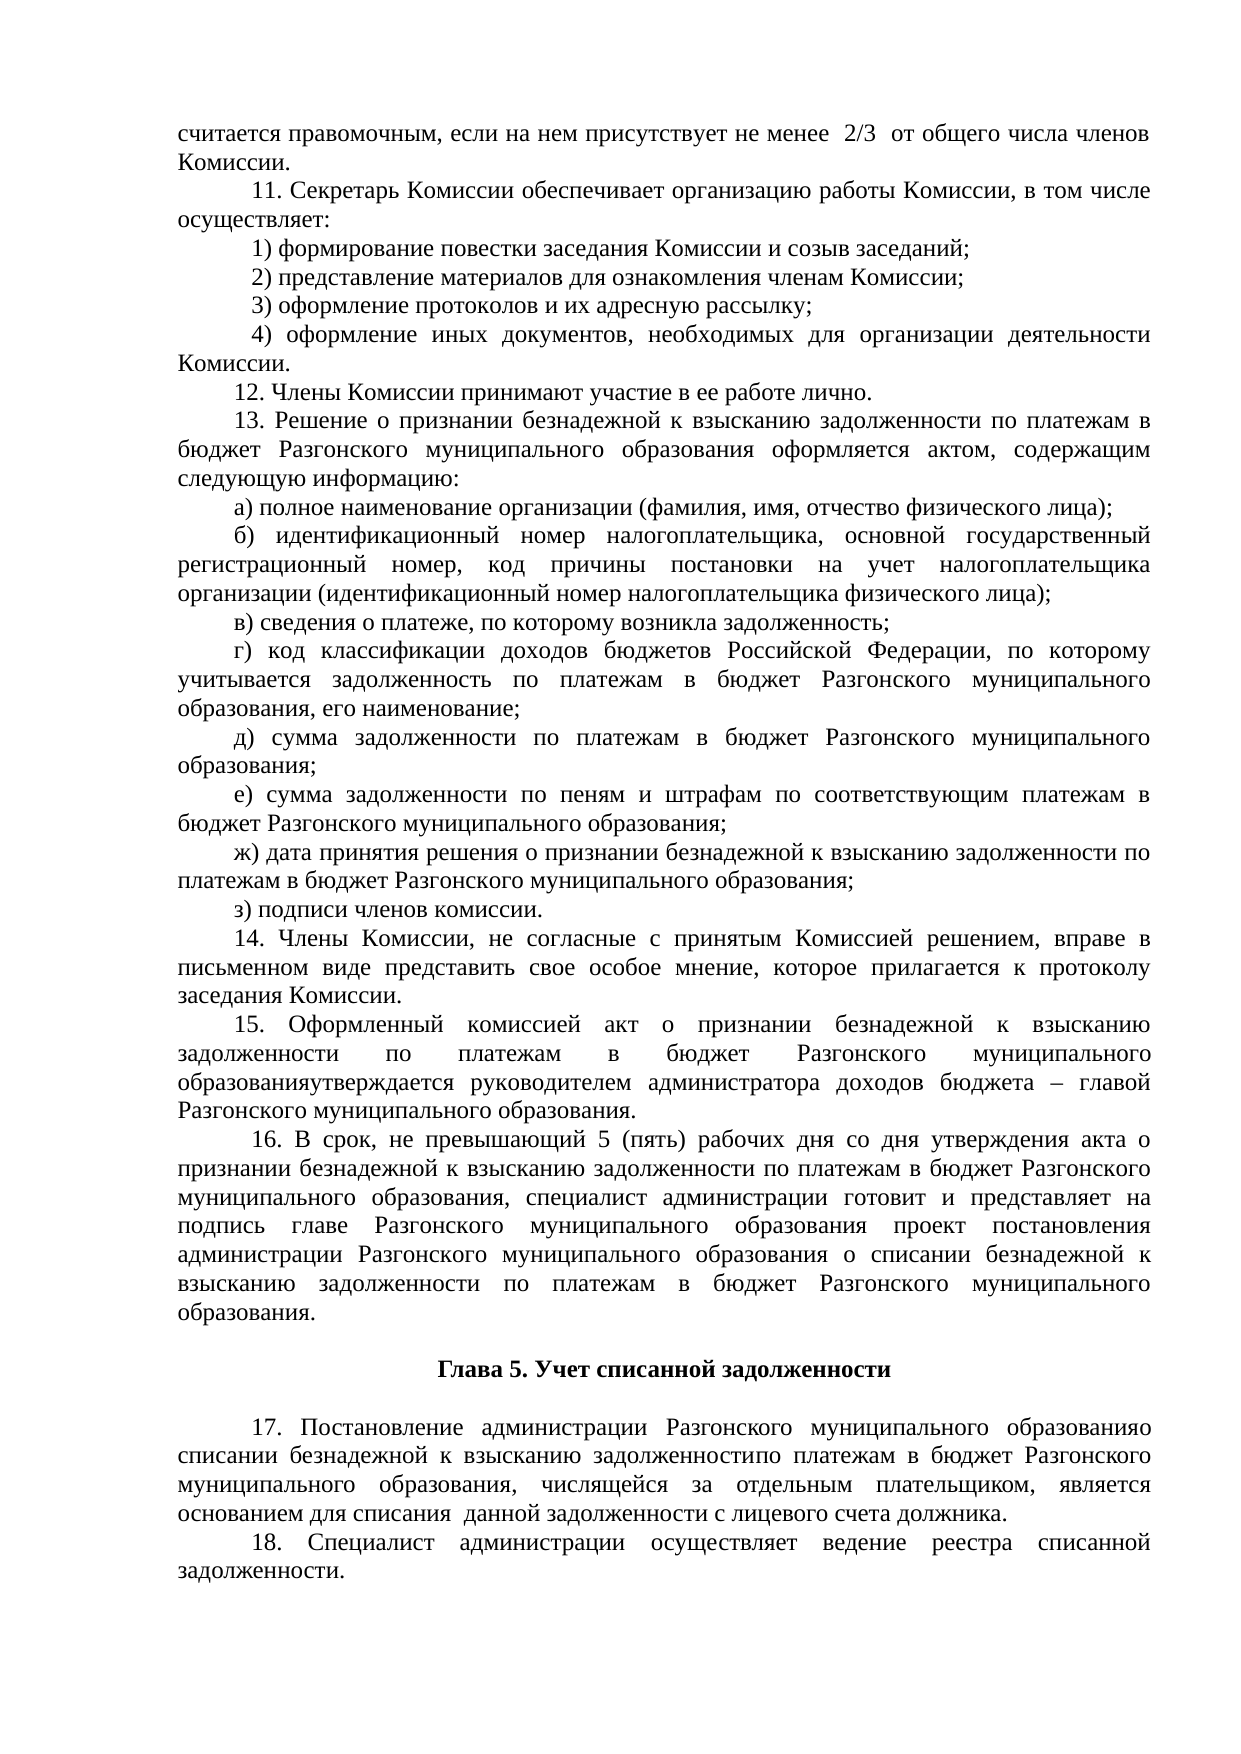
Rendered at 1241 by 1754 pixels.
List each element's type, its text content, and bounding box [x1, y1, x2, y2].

text 18. Специалист администрации осуществляет ведение реестра списанной задолженности. [177, 1527, 1152, 1584]
text 16. В срок, не превышающий 5 (пять) рабочих дня со дня утверждения акта о признании безнадежной к взысканию задолженности по платежам в бюджет Разгонского муниципального образования, специалист администрации готовит и представляет на подпись главе Разгонского муниципального образования проект постановления администрации Разгонского муниципального образования о списании безнадежной к взысканию задолженности по платежам в бюджет Разгонского муниципального образования. [177, 1124, 1152, 1326]
text 1) формирование повестки заседания Комиссии и созыв заседаний; [177, 233, 1152, 262]
text 12. Члены Комиссии принимают участие в ее работе лично. [177, 377, 1152, 406]
text 3) оформление протоколов и их адресную рассылку; [177, 291, 1152, 319]
text д) сумма задолженности по платежам в бюджет Разгонского муниципального образования; [177, 722, 1152, 779]
text е) сумма задолженности по пеням и штрафам по соответствующим платежам в бюджет Разгонского муниципального образования; [177, 779, 1152, 837]
text з) подписи членов комиссии. [177, 894, 1152, 923]
text 13. Решение о признании безнадежной к взысканию задолженности по платежам в бюджет Разгонского муниципального образования оформляется актом, содержащим следующую информацию: [177, 406, 1152, 492]
text 14. Члены Комиссии, не согласные с принятым Комиссией решением, вправе в письменном виде представить свое особое мнение, которое прилагается к протоколу заседания Комиссии. [177, 923, 1152, 1009]
text 15. Оформленный комиссией акт о признании безнадежной к взысканию задолженности по платежам в бюджет Разгонского муниципального образованияутверждается руководителем администратора доходов бюджета – главой Разгонского муниципального образования. [177, 1009, 1152, 1124]
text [177, 118, 1152, 176]
text 17. Постановление администрации Разгонского муниципального образованияо списании безнадежной к взысканию задолженностипо платежам в бюджет Разгонского муниципального образования, числящейся за отдельным плательщиком, является основанием для списания данной задолженности с лицевого счета должника. [177, 1412, 1152, 1527]
text ж) дата принятия решения о признании безнадежной к взысканию задолженности по платежам в бюджет Разгонского муниципального образования; [177, 837, 1152, 894]
text 2) представление материалов для ознакомления членам Комиссии; [177, 262, 1152, 291]
text 11. Секретарь Комиссии обеспечивает организацию работы Комиссии, в том числе осуществляет: [177, 176, 1152, 233]
text 4) оформление иных документов, необходимых для организации деятельности Комиссии. [177, 319, 1152, 377]
text а) полное наименование организации (фамилия, имя, отчество физического лица); [177, 492, 1152, 521]
text Глава 5. Учет списанной задолженности [177, 1354, 1152, 1383]
text г) код классификации доходов бюджетов Российской Федерации, по которому учитывается задолженность по платежам в бюджет Разгонского муниципального образования, его наименование; [177, 636, 1152, 722]
text б) идентификационный номер налогоплательщика, основной государственный регистрационный номер, код причины постановки на учет налогоплательщика организации (идентификационный номер налогоплательщика физического лица); [177, 521, 1152, 607]
text в) сведения о платеже, по которому возникла задолженность; [177, 607, 1152, 636]
